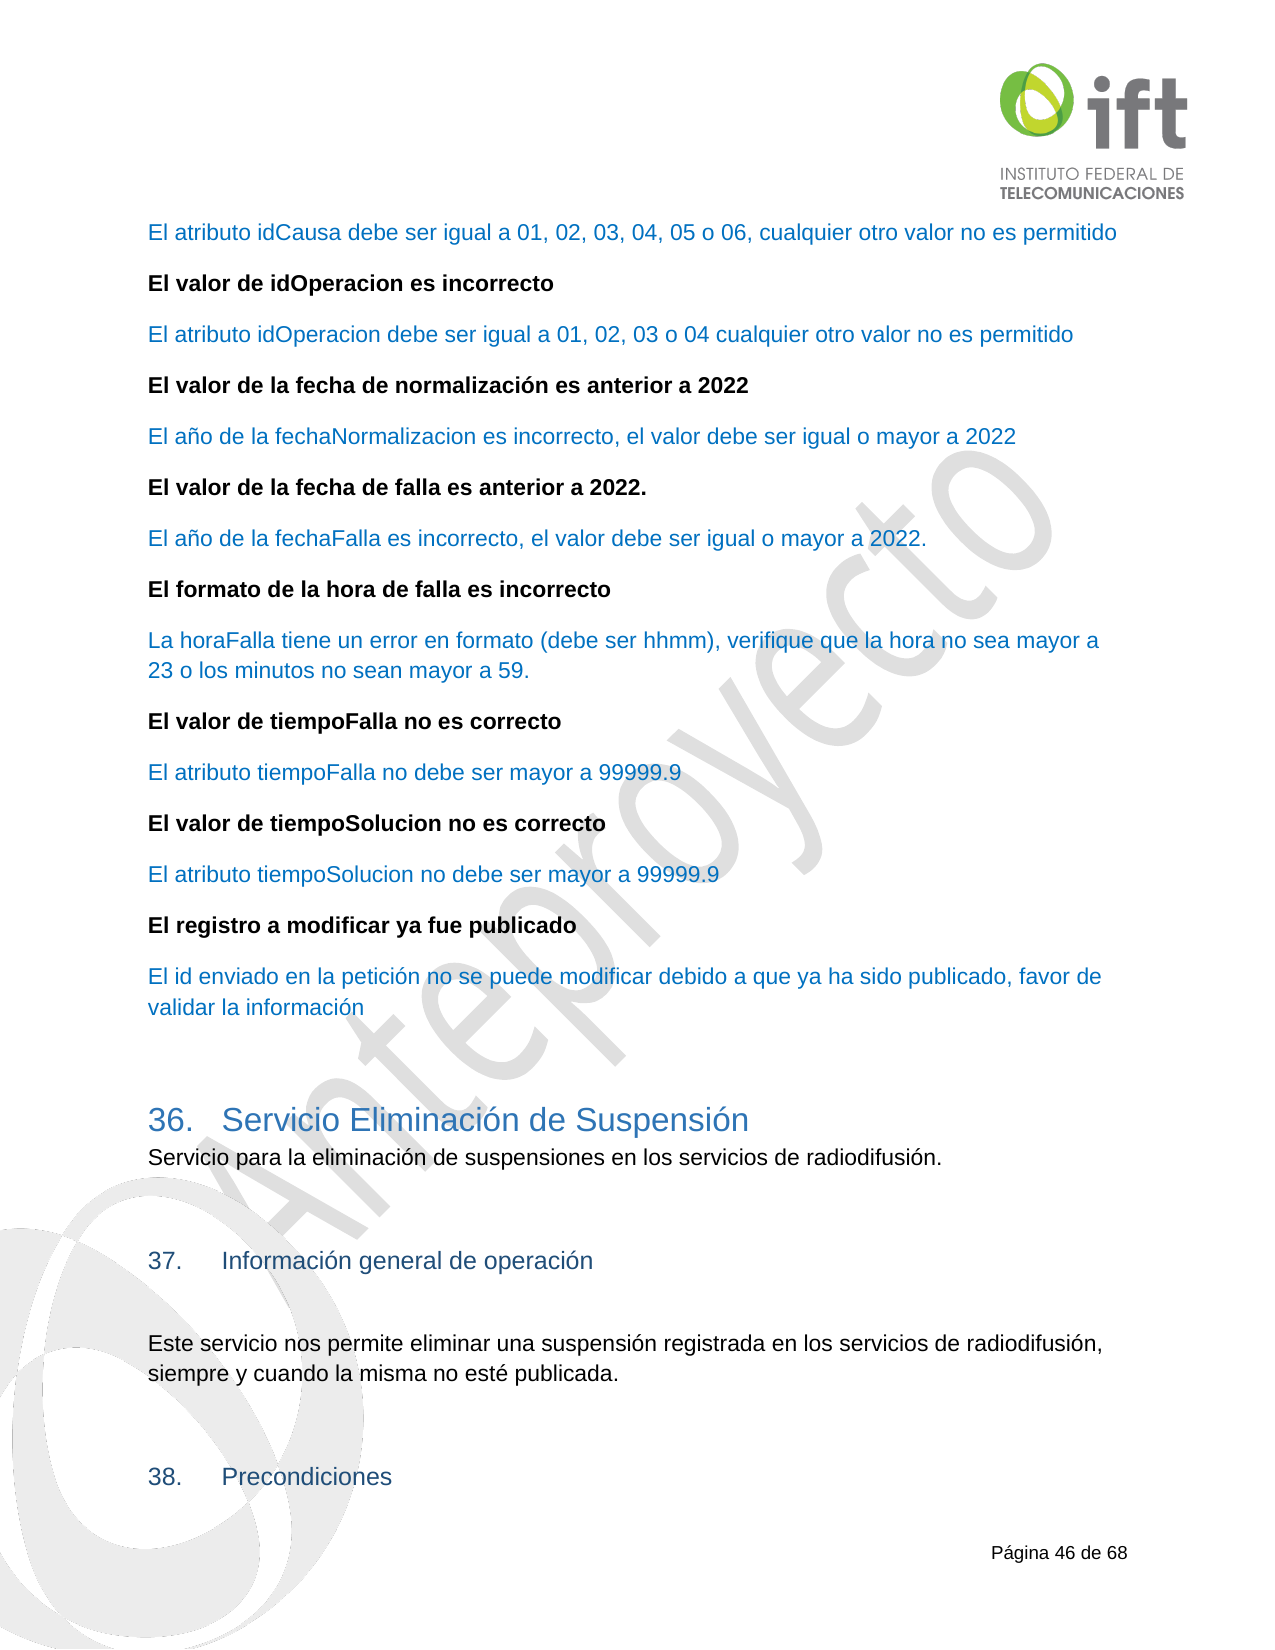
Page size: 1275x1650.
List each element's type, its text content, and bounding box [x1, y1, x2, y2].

text El año de la fechaNormalizacion es incorrecto, el valor debe ser igual o mayor a 2022 [148, 423, 1127, 449]
picture [0, 0, 1263, 1649]
text El valor de idOperacion es incorrecto [148, 269, 1127, 296]
subtitle Información general de operación [148, 1246, 1127, 1275]
text Servicio para la eliminación de suspensiones en los servicios de radiodifusión. [148, 1144, 1127, 1170]
subtitle Precondiciones [148, 1462, 1127, 1491]
text El registro a modificar ya fue publicado [148, 912, 1127, 939]
text El valor de tiempoSolucion no es correcto [148, 810, 1127, 837]
subtitle Servicio Eliminación de Suspensión [148, 1100, 1127, 1138]
text El atributo tiempoFalla no debe ser mayor a 99999.9 [148, 759, 1127, 786]
text El valor de tiempoFalla no es correcto [148, 708, 1127, 734]
text El id enviado en la petición no se puede modificar debido a que ya ha sido publicado, favor de validar la información [148, 963, 1127, 1020]
text El atributo tiempoSolucion no debe ser mayor a 99999.9 [148, 861, 1127, 888]
text Este servicio nos permite eliminar una suspensión registrada en los servicios de radiodifusión, siempre y cuando la misma no esté publicada. [148, 1330, 1127, 1387]
text El atributo idCausa debe ser igual a 01, 02, 03, 04, 05 o 06, cualquier otro valor no es permitido [148, 218, 1127, 245]
text La horaFalla tiene un error en formato (debe ser hhmm), verifique que la hora no sea mayor a 23 o los minutos no sean mayor a 59. [148, 627, 1127, 683]
text El atributo idOperacion debe ser igual a 01, 02, 03 o 04 cualquier otro valor no es permitido [148, 321, 1127, 347]
text El valor de la fecha de normalización es anterior a 2022 [148, 372, 1127, 398]
text El año de la fechaFalla es incorrecto, el valor debe ser igual o mayor a 2022. [148, 525, 1127, 551]
text El valor de la fecha de falla es anterior a 2022. [148, 474, 1127, 500]
text El formato de la hora de falla es incorrecto [148, 576, 1127, 602]
